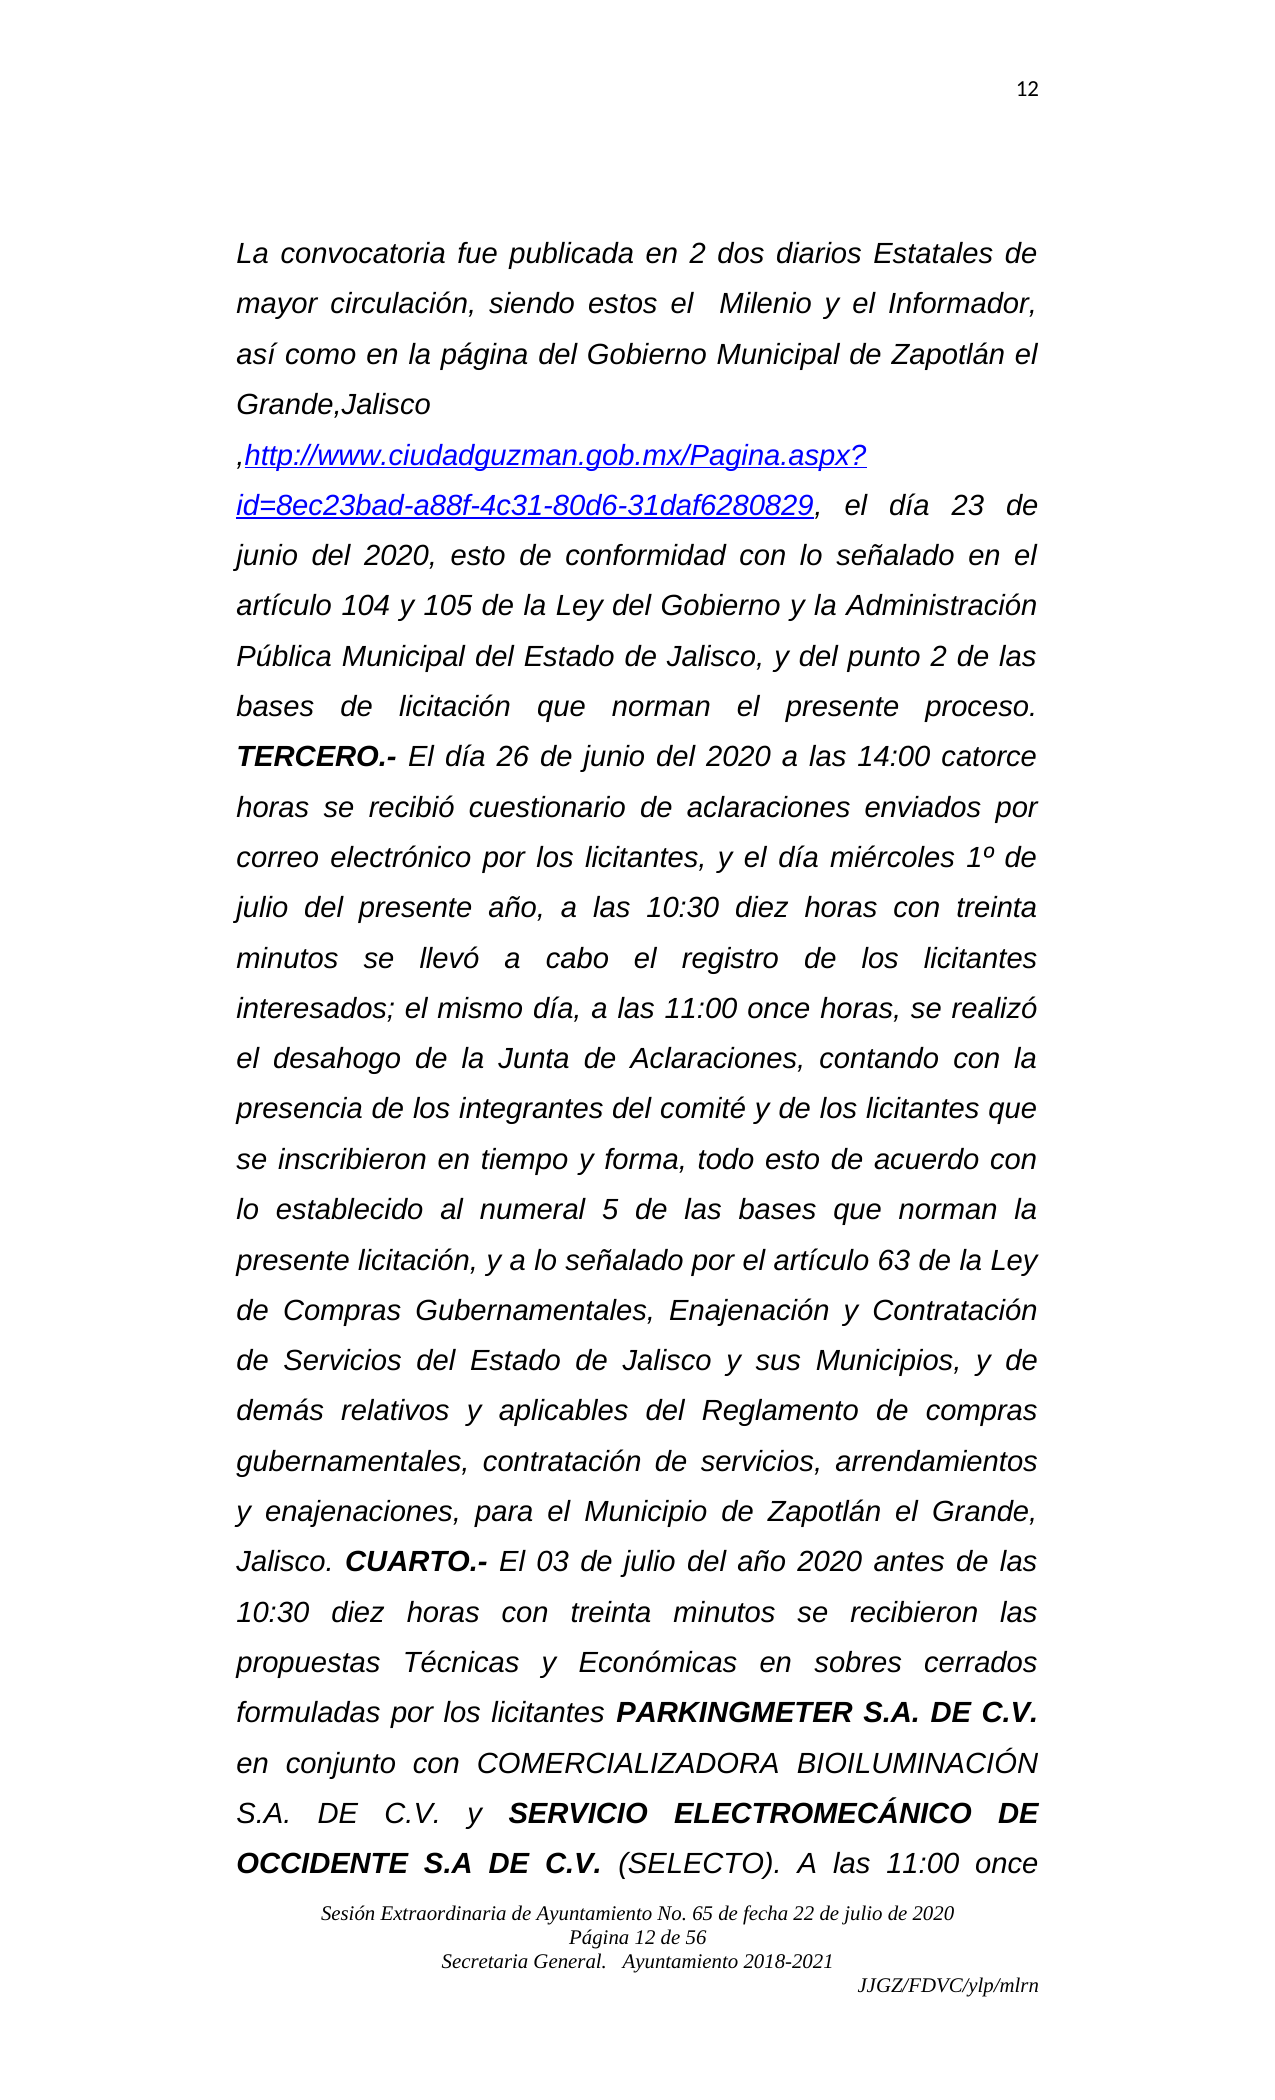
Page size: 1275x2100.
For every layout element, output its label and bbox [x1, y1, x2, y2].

text [236, 236, 1039, 1880]
